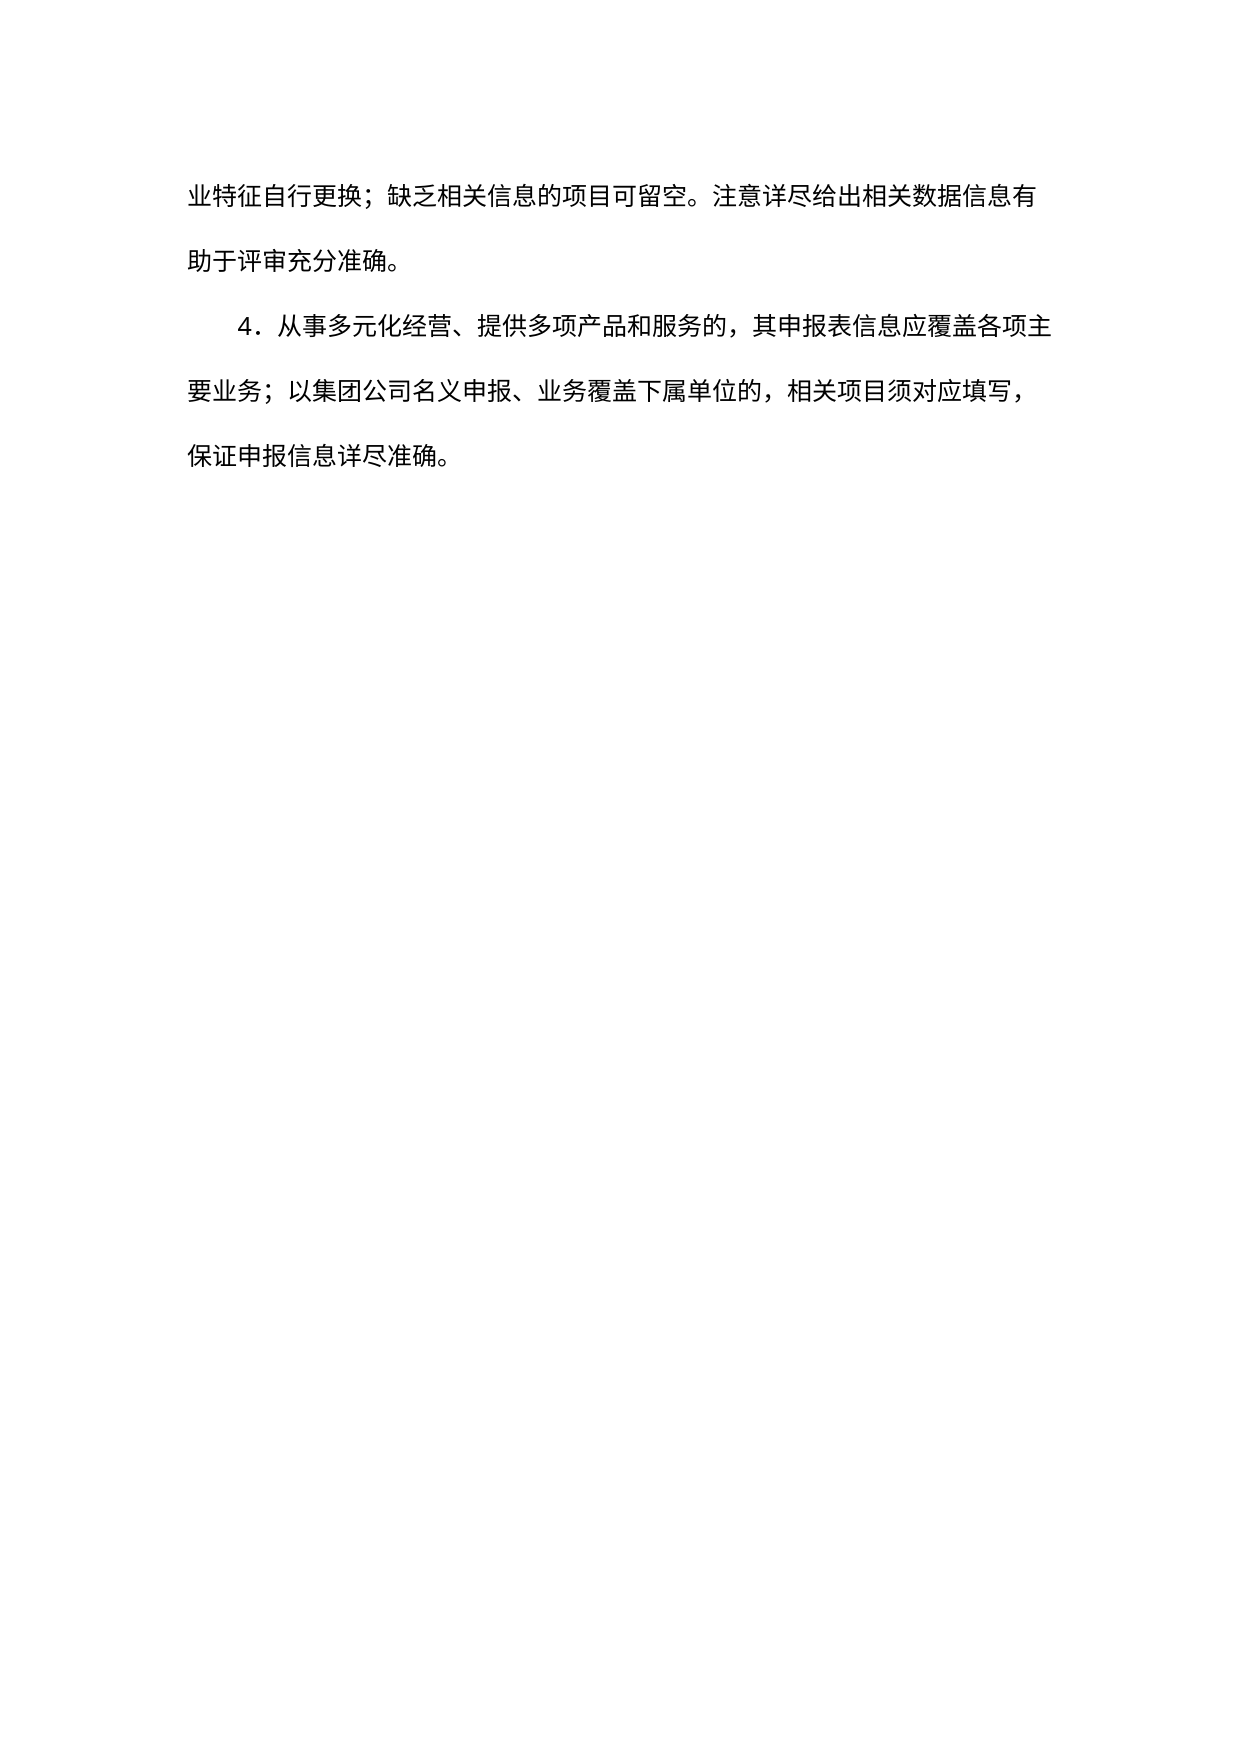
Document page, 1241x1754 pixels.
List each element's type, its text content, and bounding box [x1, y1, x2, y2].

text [187, 162, 1053, 292]
text 4．从事多元化经营、提供多项产品和服务的，其申报表信息应覆盖各项主要业务；以集团公司名义申报、业务覆盖下属单位的，相关项目须对应填写，保证申报信息详尽准确。 [187, 292, 1053, 487]
